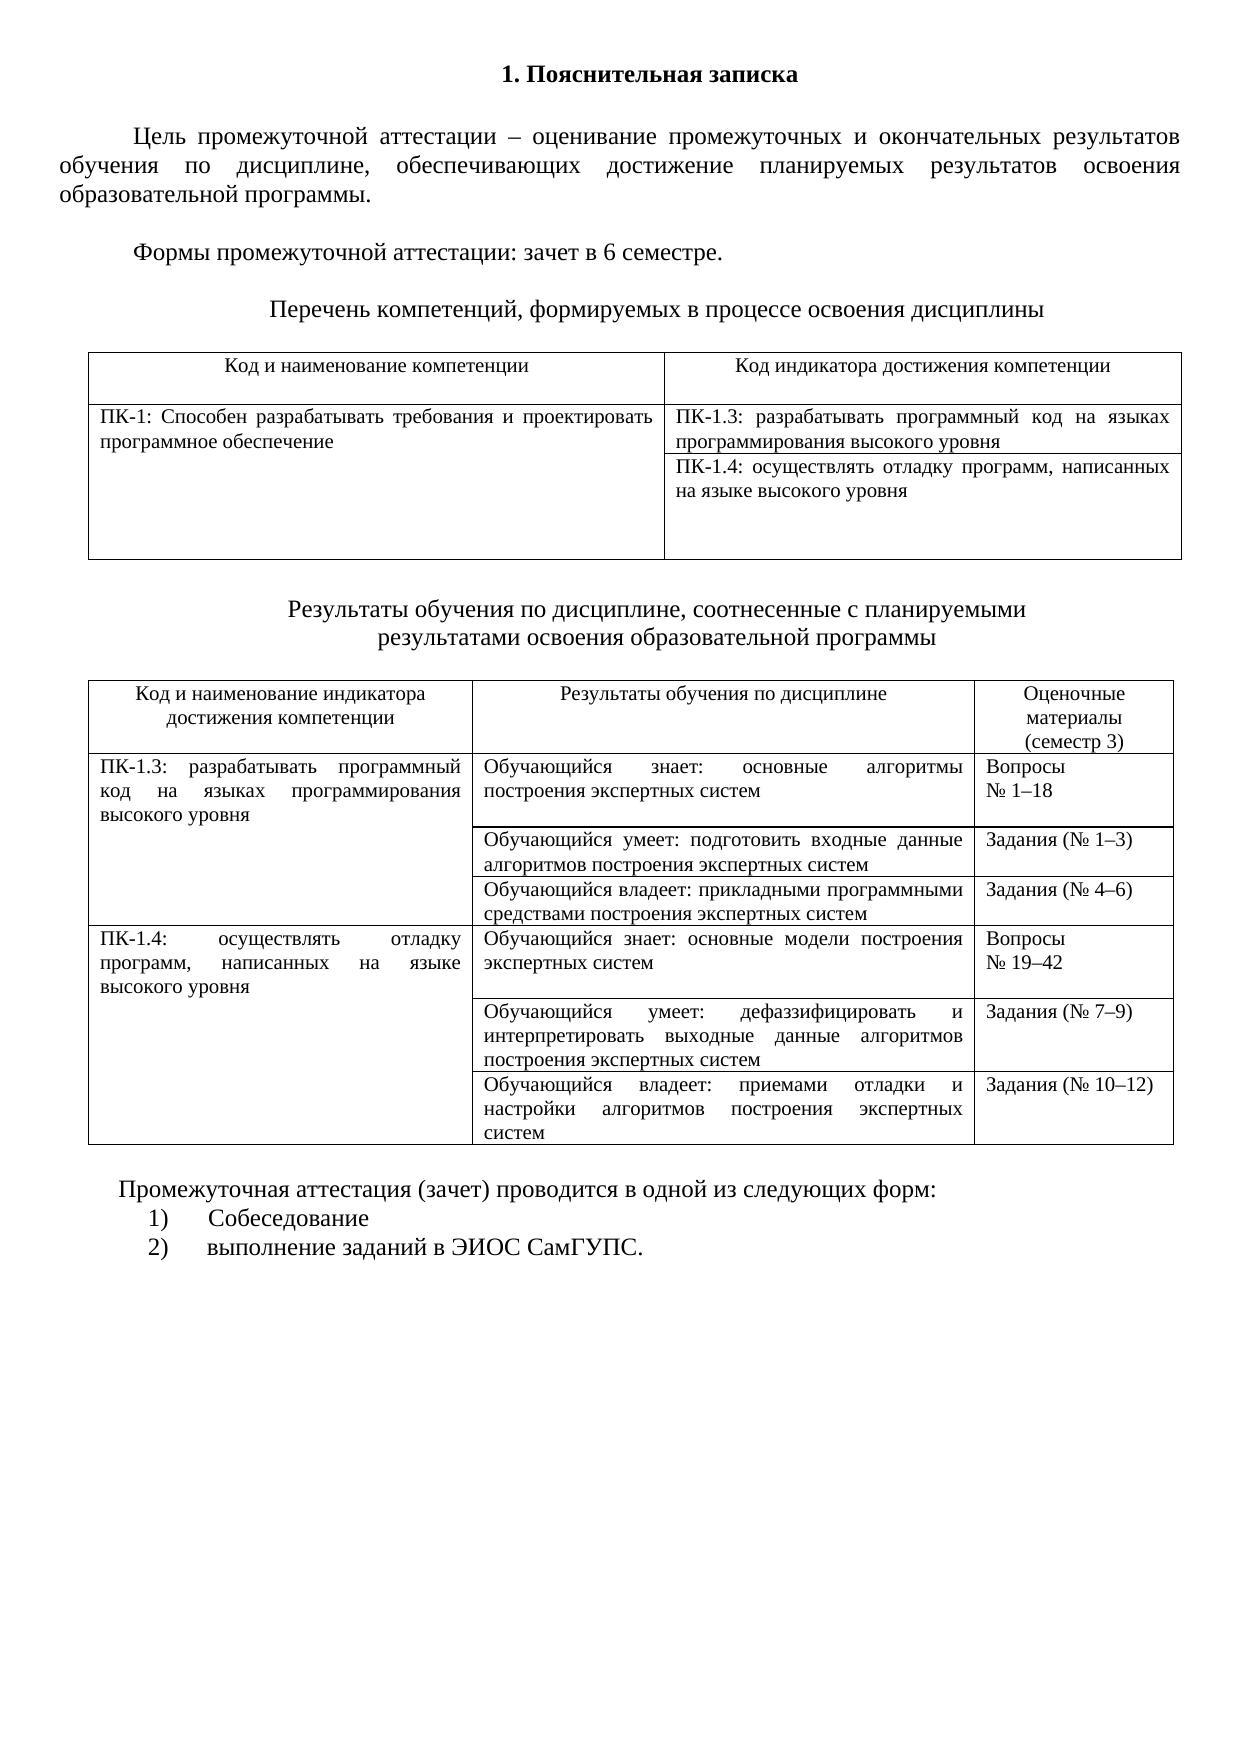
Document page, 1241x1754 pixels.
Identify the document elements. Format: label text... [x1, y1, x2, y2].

table_cell Обучающийся знает: основные алгоритмы построения экспертных систем [473, 754, 974, 826]
table_cell Обучающийся владеет: прикладными программными средствами построения экспертных систем [473, 877, 974, 925]
list выполнение заданий в ЭИОС СамГУПС. [118, 1232, 1181, 1260]
table_cell ПК-1.3: разрабатывать программный код на языках программирования высокого уровня [89, 754, 472, 925]
text Цель промежуточной аттестации – оценивание промежуточных и окончательных результатов обучения по дисциплине, обеспечивающих достижение планируемых результатов освоения образовательной программы. [59, 121, 1181, 207]
text Результаты обучения по дисциплине, соотнесенные с планируемыми [59, 594, 1181, 622]
text 1. Пояснительная записка [89, 59, 1181, 88]
text Промежуточная аттестация (зачет) проводится в одной из следующих форм: [59, 1174, 1181, 1203]
table_cell ПК-1: Способен разрабатывать требования и проектировать программное обеспечение [89, 405, 664, 559]
table_cell ПК-1.3: разрабатывать программный код на языках программирования высокого уровня [665, 405, 1181, 453]
table_header Оценочные материалы (семестр 3) [975, 681, 1173, 753]
table_header Код и наименование индикатора достижения компетенции [89, 681, 472, 753]
table_header Код индикатора достижения компетенции [665, 353, 1181, 403]
table_cell Задания (№ 7–9) [975, 999, 1173, 1071]
list Собеседование [148, 1203, 1181, 1232]
table_cell Задания (№ 1–3) [975, 828, 1173, 876]
table_cell ПК-1.4: осуществлять отладку программ, написанных на языке высокого уровня [89, 926, 472, 1144]
text Перечень компетенций, формируемых в процессе освоения дисциплины [59, 294, 1181, 323]
table_cell Обучающийся владеет: приемами отладки и настройки алгоритмов построения экспертных систем [473, 1072, 974, 1144]
table_header Код и наименование компетенции [89, 353, 664, 403]
text результатами освоения образовательной программы [59, 622, 1181, 651]
table_cell Вопросы № 1–18 [975, 754, 1173, 826]
table_cell Задания (№ 10–12) [975, 1072, 1173, 1144]
table_cell Вопросы № 19–42 [975, 926, 1173, 998]
table_cell Задания (№ 4–6) [975, 877, 1173, 925]
table_cell Обучающийся умеет: подготовить входные данные алгоритмов построения экспертных систем [473, 828, 974, 876]
table_header Результаты обучения по дисциплине [473, 681, 974, 753]
text Формы промежуточной аттестации: зачет в 6 семестре. [59, 237, 1181, 265]
table_cell ПК-1.4: осуществлять отладку программ, написанных на языке высокого уровня [665, 454, 1181, 559]
table_cell Обучающийся знает: основные модели построения экспертных систем [473, 926, 974, 998]
table_cell Обучающийся умеет: дефаззифицировать и интерпретировать выходные данные алгоритмов построения экспертных систем [473, 999, 974, 1071]
